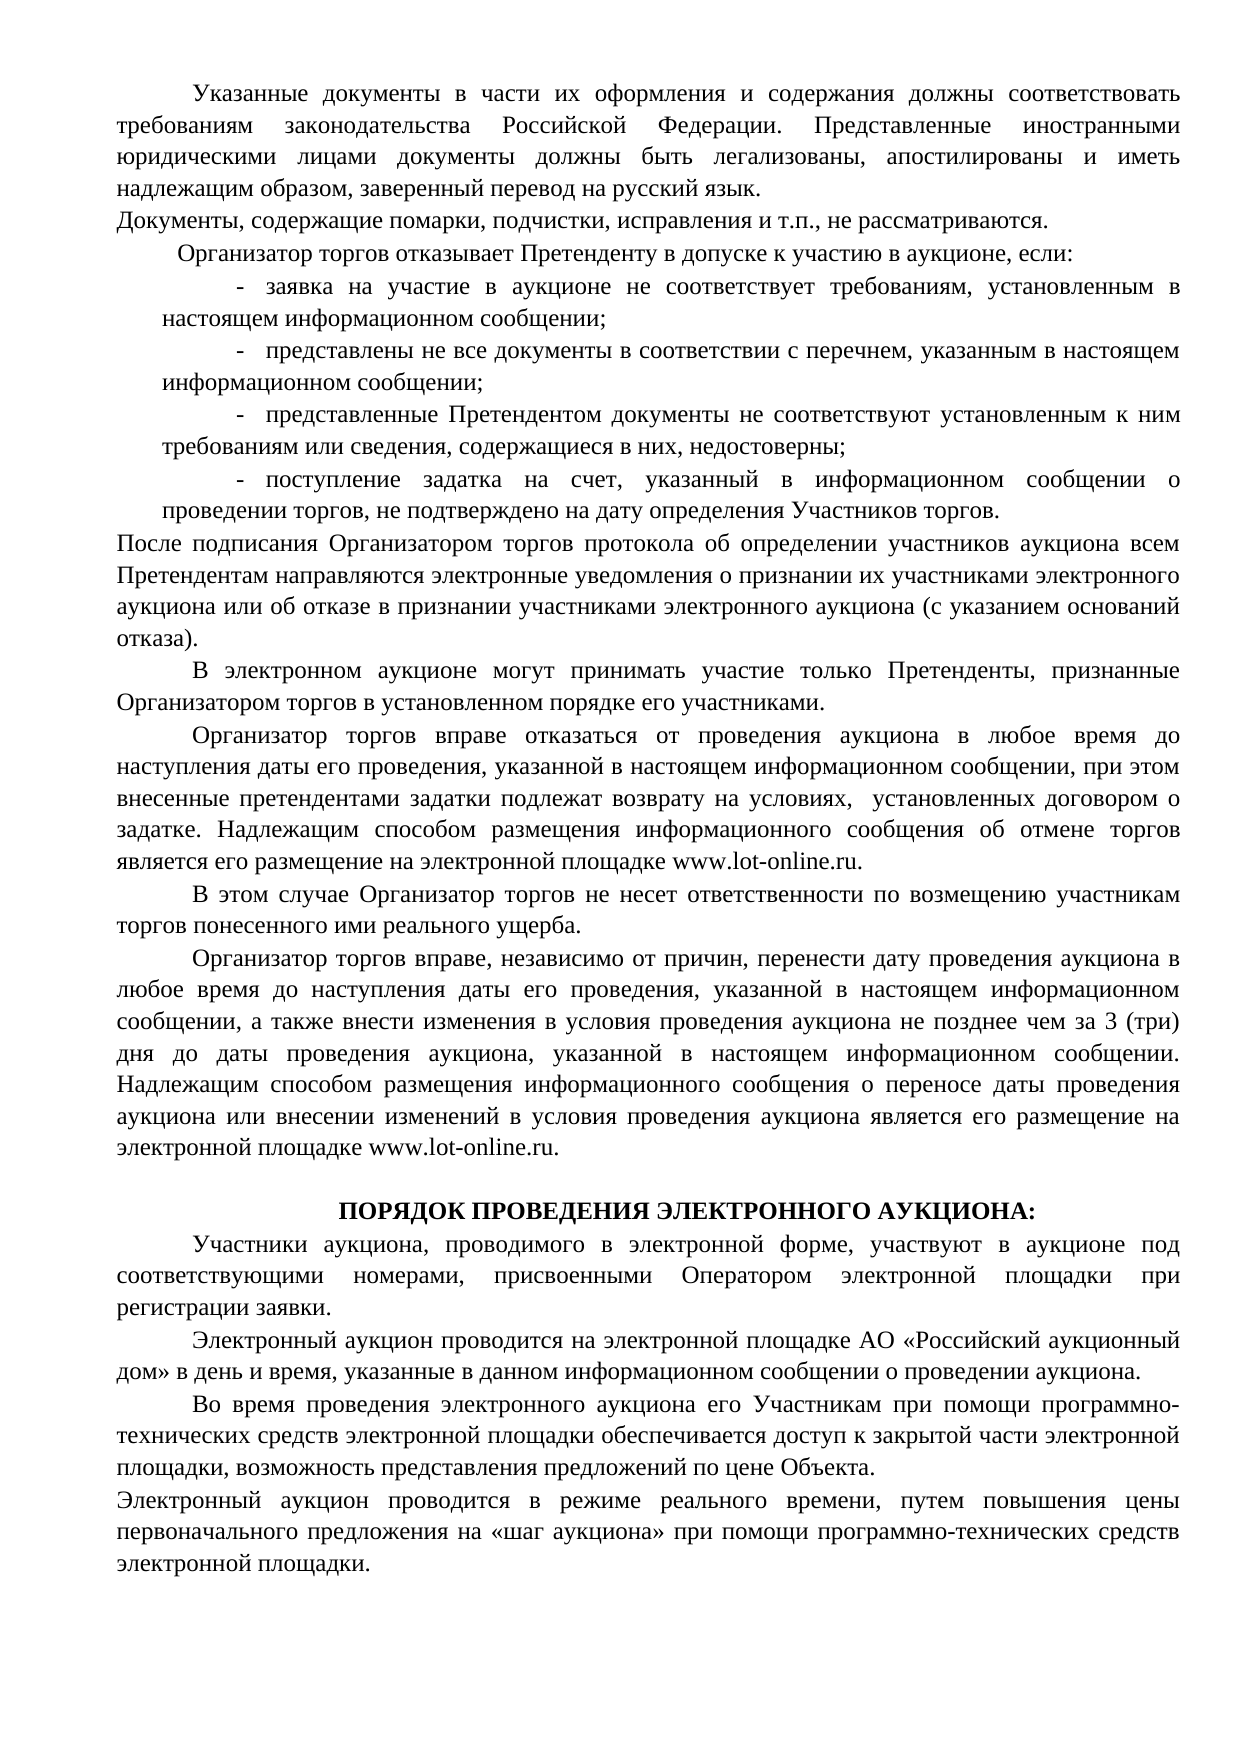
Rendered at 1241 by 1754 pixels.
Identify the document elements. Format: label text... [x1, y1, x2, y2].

text Организатор торгов вправе отказаться от проведения аукциона в любое время до наступления даты его проведения, указанной в настоящем информационном сообщении, при этом внесенные претендентами задатки подлежат возврату на условиях, установленных договором о задатке. Надлежащим способом размещения информационного сообщения об отмене торгов является его размещение на электронной площадке www.lot-online.ru. [116, 720, 1181, 875]
text Участники аукциона, проводимого в электронной форме, участвуют в аукционе под соответствующими номерами, присвоенными Оператором электронной площадки при регистрации заявки. [116, 1229, 1181, 1321]
text В электронном аукционе могут принимать участие только Претенденты, признанные Организатором торгов в установленном порядке его участниками. [116, 656, 1181, 716]
text Электронный аукцион проводится в режиме реального времени, путем повышения цены первоначального предложения на «шаг аукциона» при помощи программно-технических средств электронной площадки. [116, 1485, 1181, 1577]
text Электронный аукцион проводится на электронной площадке АО «Российский аукционный дом» в день и время, указанные в данном информационном сообщении о проведении аукциона. [116, 1325, 1181, 1385]
text ПОРЯДОК ПРОВЕДЕНИЯ ЭЛЕКТРОННОГО АУКЦИОНА: [338, 1196, 1181, 1225]
text Во время проведения электронного аукциона его Участникам при помощи программно-технических средств электронной площадки обеспечивается доступ к закрытой части электронной площадки, возможность представления предложений по цене Объекта. [116, 1389, 1181, 1481]
text После подписания Организатором торгов протокола об определении участников аукциона всем Претендентам направляются электронные уведомления о признании их участниками электронного аукциона или об отказе в признании участниками электронного аукциона (с указанием оснований отказа). [116, 528, 1181, 652]
text В этом случае Организатор торгов не несет ответственности по возмещению участникам торгов понесенного ими реального ущерба. [116, 879, 1181, 939]
text Организатор торгов вправе, независимо от причин, перенести дату проведения аукциона в любое время до наступления даты его проведения, указанной в настоящем информационном сообщении, а также внести изменения в условия проведения аукциона не позднее чем за 3 (три) дня до даты проведения аукциона, указанной в настоящем информационном сообщении. Надлежащим способом размещения информационного сообщения о переносе даты проведения аукциона или внесении изменений в условия проведения аукциона является его размещение на электронной площадке www.lot-online.ru. [116, 943, 1181, 1161]
list представленные Претендентом документы не соответствуют установленным к ним требованиям или сведения, содержащиеся в них, недостоверны; [162, 399, 1181, 460]
list поступление задатка на счет, указанный в информационном сообщении о проведении торгов, не подтверждено на дату определения Участников торгов. [162, 464, 1181, 524]
text Документы, содержащие помарки, подчистки, исправления и т.п., не рассматриваются. [116, 206, 1181, 234]
list заявка на участие в аукционе не соответствует требованиям, установленным в настоящем информационном сообщении; [162, 271, 1181, 331]
list представлены не все документы в соответствии с перечнем, указанным в настоящем информационном сообщении; [162, 335, 1181, 396]
text Указанные документы в части их оформления и содержания должны соответствовать требованиям законодательства Российской Федерации. Представленные иностранными юридическими лицами документы должны быть легализованы, апостилированы и иметь надлежащим образом, заверенный перевод на русский язык. [116, 78, 1181, 202]
text Организатор торгов отказывает Претенденту в допуске к участию в аукционе, если: [177, 238, 1181, 267]
